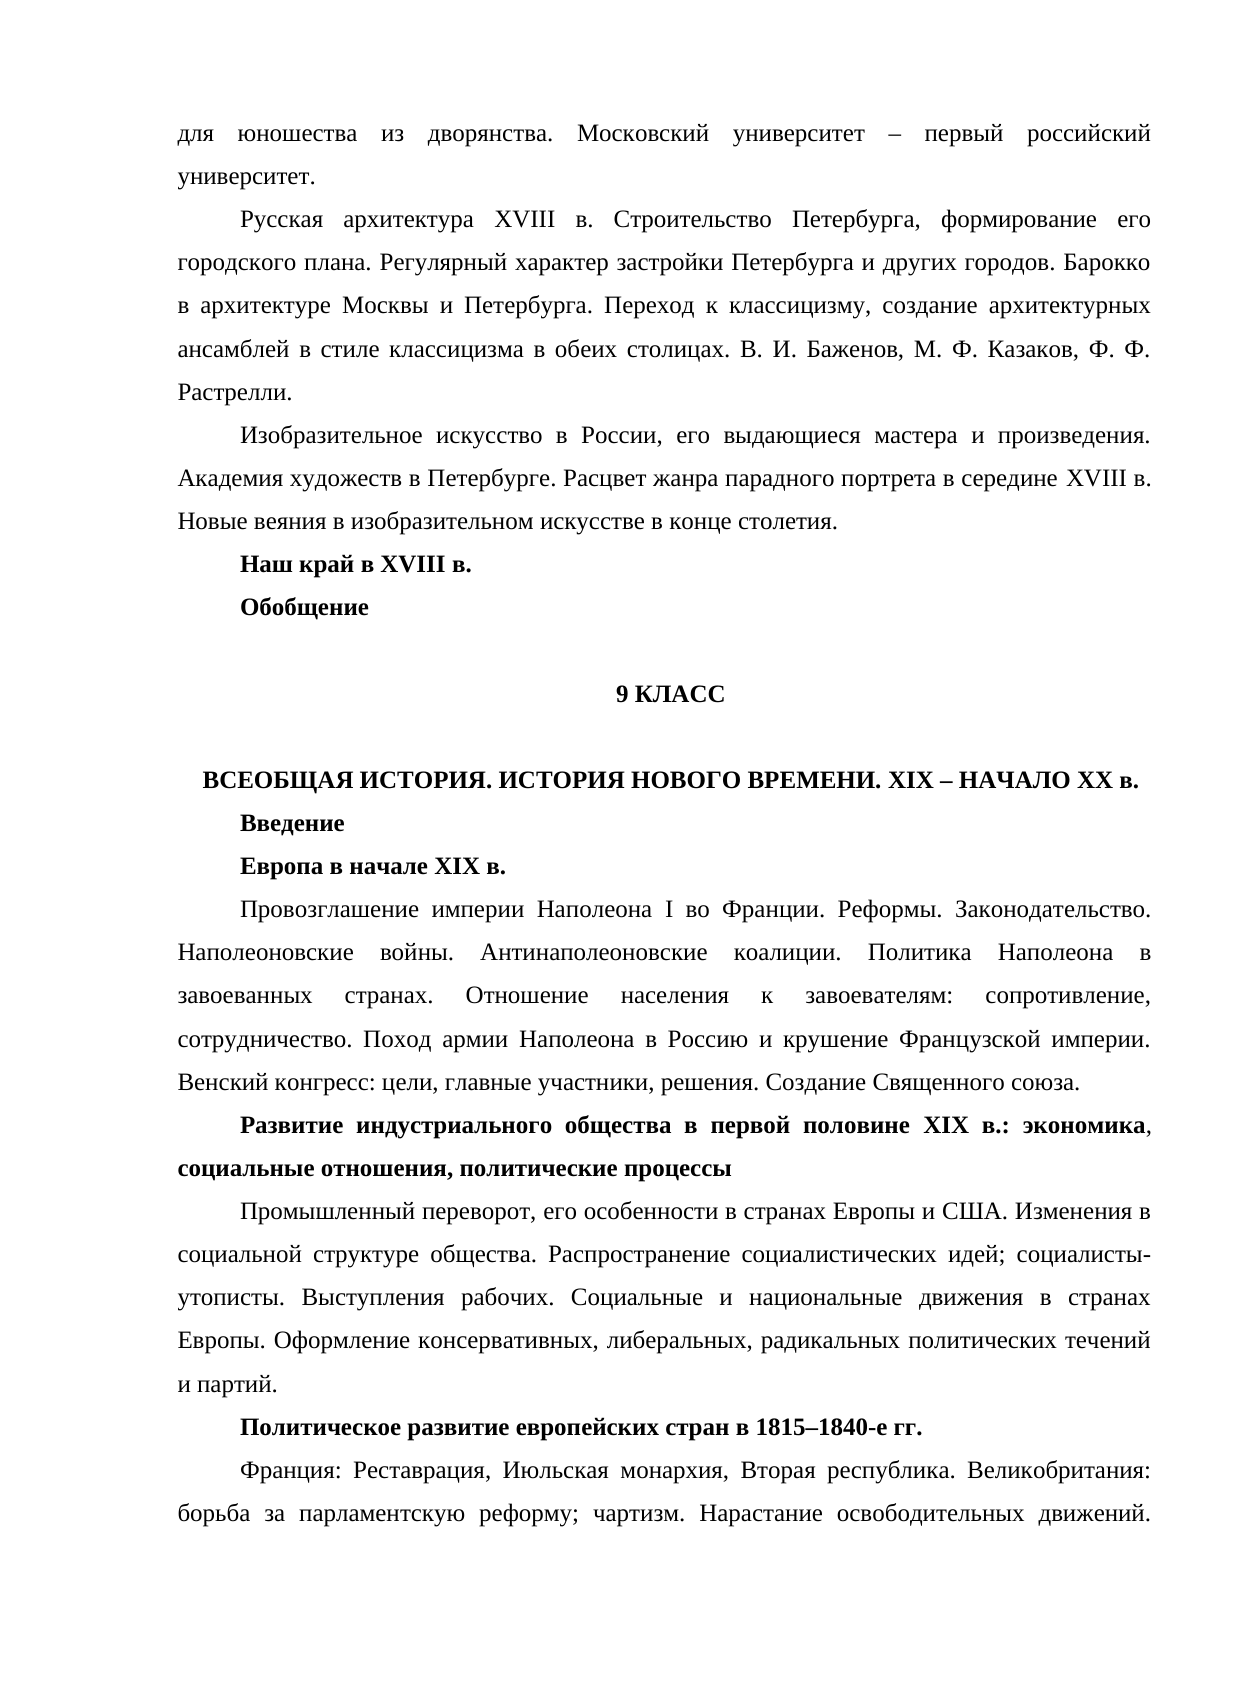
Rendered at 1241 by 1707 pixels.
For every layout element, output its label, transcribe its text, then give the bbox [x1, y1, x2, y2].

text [177, 1455, 1152, 1527]
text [177, 118, 1152, 190]
text Русская архитектура XVIII в. Строительство Петербурга, формирование его городского плана. Регулярный характер застройки Петербурга и других городов. Барокко в архитектуре Москвы и Петербурга. Переход к классицизму, создание архитектурных ансамблей в стиле классицизма в обеих столицах. В. И. Баженов, М. Ф. Казаков, Ф. Ф. Растрелли. [177, 204, 1152, 406]
text 9 КЛАСС [190, 679, 1152, 707]
text Промышленный переворот, его особенности в странах Европы и США. Изменения в социальной структуре общества. Распространение социалистических идей; социалисты-утописты. Выступления рабочих. Социальные и национальные движения в странах Европы. Оформление консервативных, либеральных, радикальных политических течений и партий. [177, 1196, 1152, 1397]
text Политическое развитие европейских стран в 1815–1840-е гг. [177, 1412, 1152, 1441]
text Обобщение [177, 592, 1152, 621]
text Развитие индустриального общества в первой половине XIX в.: экономика, социальные отношения, политические процессы [177, 1110, 1152, 1182]
text Европа в начале XIX в. [177, 851, 1152, 880]
text Провозглашение империи Наполеона I во Франции. Реформы. Законодательство. Наполеоновские войны. Антинаполеоновские коалиции. Политика Наполеона в завоеванных странах. Отношение населения к завоевателям: сопротивление, сотрудничество. Поход армии Наполеона в Россию и крушение Французской империи. Венский конгресс: цели, главные участники, решения. Создание Священного союза. [177, 894, 1152, 1096]
text ВСЕОБЩАЯ ИСТОРИЯ. ИСТОРИЯ НОВОГО ВРЕМЕНИ. XIX – НАЧАЛО ХХ в. [190, 765, 1152, 794]
text Наш край в XVIII в. [177, 549, 1152, 578]
text Изобразительное искусство в России, его выдающиеся мастера и произведения. Академия художеств в Петербурге. Расцвет жанра парадного портрета в середине XVIII в. Новые веяния в изобразительном искусстве в конце столетия. [177, 420, 1152, 535]
text Введение [177, 808, 1152, 837]
